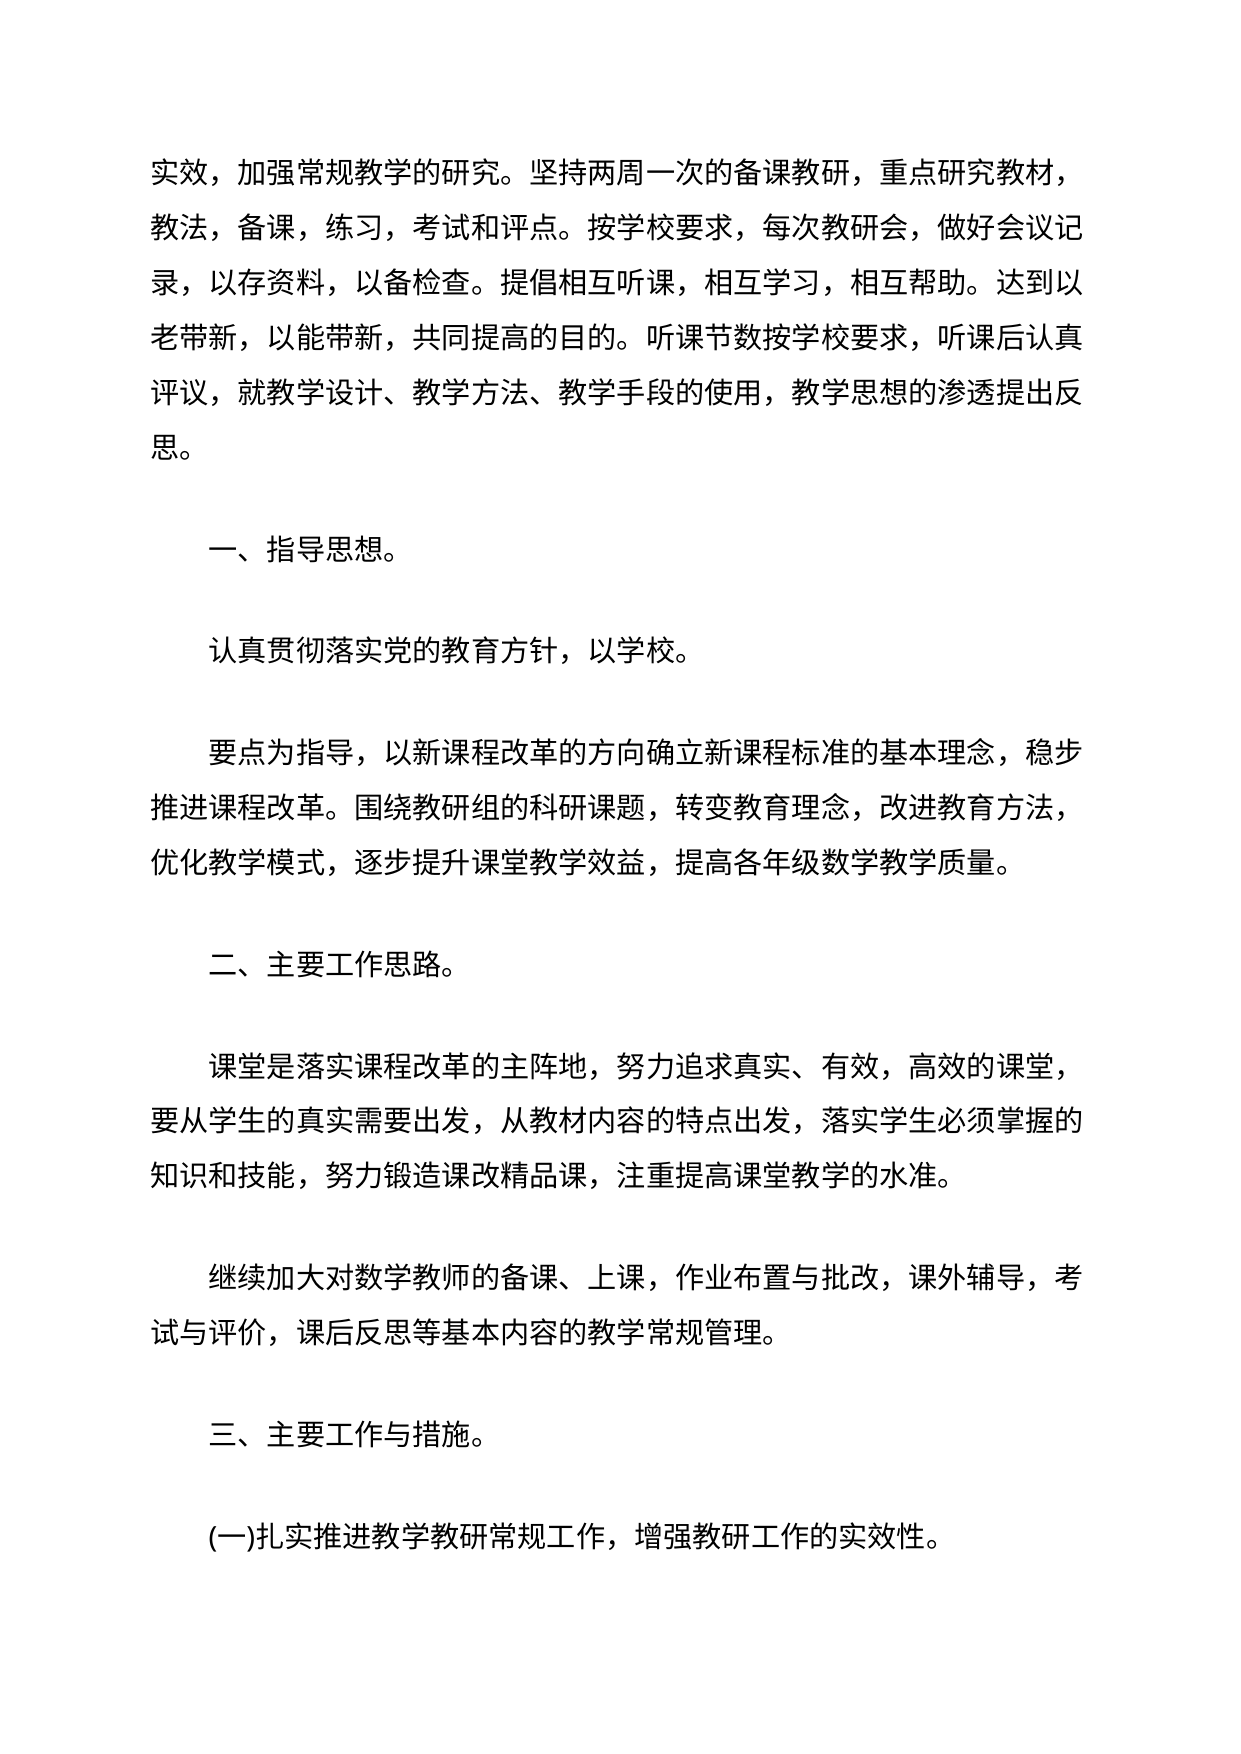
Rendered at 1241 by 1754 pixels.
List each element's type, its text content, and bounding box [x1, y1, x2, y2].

text 认真贯彻落实党的教育方针，以学校。 [150, 628, 1090, 670]
text 二、主要工作思路。 [150, 941, 1090, 984]
text 课堂是落实课程改革的主阵地，努力追求真实、有效，高效的课堂，要从学生的真实需要出发，从教材内容的特点出发，落实学生必须掌握的知识和技能，努力锻造课改精品课，注重提高课堂教学的水准。 [150, 1043, 1090, 1195]
text 一、指导思想。 [150, 526, 1090, 568]
text 继续加大对数学教师的备课、上课，作业布置与批改，课外辅导，考试与评价，课后反思等基本内容的教学常规管理。 [150, 1255, 1090, 1352]
text 三、主要工作与措施。 [150, 1411, 1090, 1454]
text 要点为指导，以新课程改革的方向确立新课程标准的基本理念，稳步推进课程改革。围绕教研组的科研课题，转变教育理念，改进教育方法，优化教学模式，逐步提升课堂教学效益，提高各年级数学教学质量。 [150, 730, 1090, 882]
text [150, 150, 1090, 467]
text (一)扎实推进教学教研常规工作，增强教研工作的实效性。 [150, 1513, 1090, 1556]
